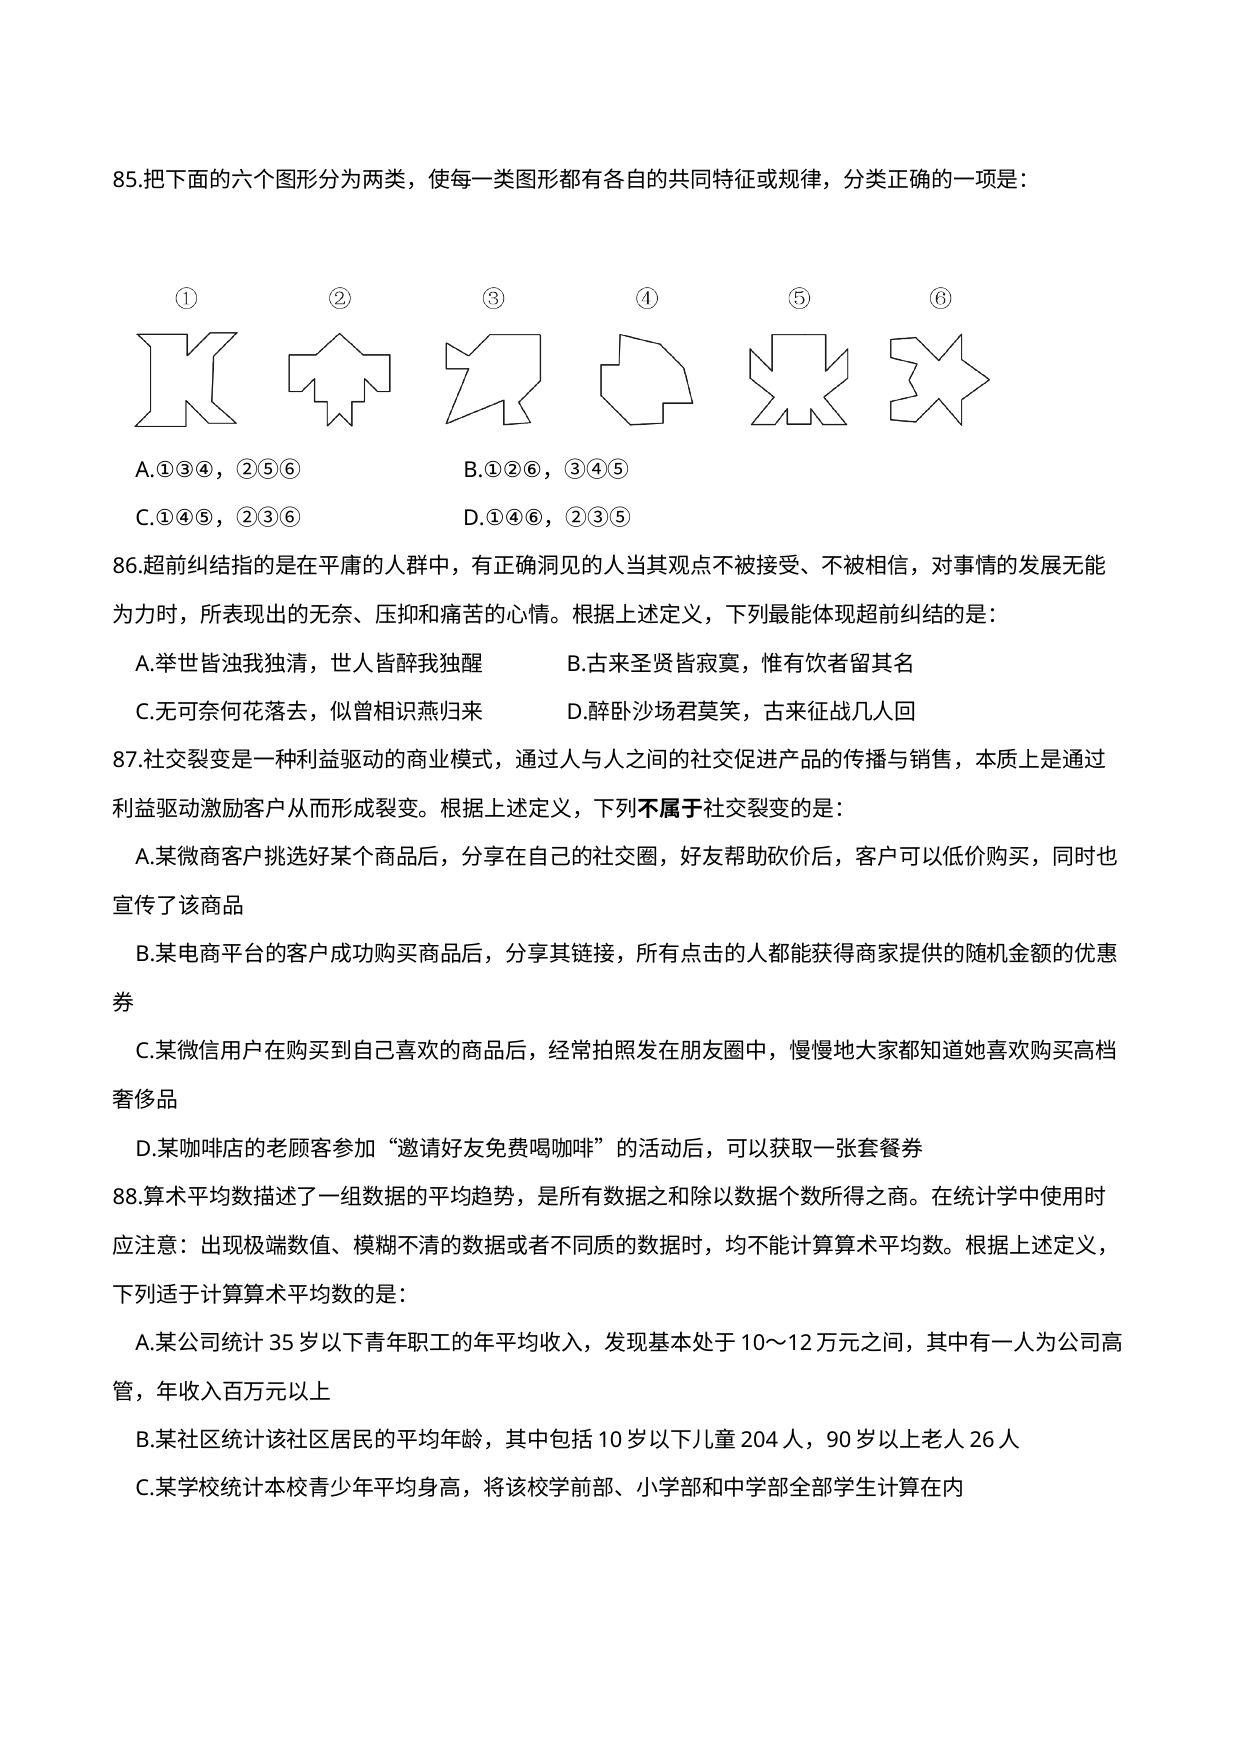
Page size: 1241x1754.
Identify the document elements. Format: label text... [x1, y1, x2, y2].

text 88.算术平均数描述了一组数据的平均趋势，是所有数据之和除以数据个数所得之商。在统计学中使用时应注意：出现极端数值、模糊不清的数据或者不同质的数据时，均不能计算算术平均数。根据上述定义，下列适于计算算术平均数的是： [112, 1179, 1128, 1309]
text A.①③④，②⑤⑥ B.①②⑥，③④⑤ [112, 452, 1128, 484]
text A.举世皆浊我独清，世人皆醉我独醒 B.古来圣贤皆寂寞，惟有饮者留其名 [112, 645, 1128, 678]
text B.某社区统计该社区居民的平均年龄，其中包括10岁以下儿童204人，90岁以上老人26人 [112, 1422, 1128, 1454]
text 86.超前纠结指的是在平庸的人群中，有正确洞见的人当其观点不被接受、不被相信，对事情的发展无能为力时，所表现出的无奈、压抑和痛苦的心情。根据上述定义，下列最能体现超前纠结的是： [112, 548, 1128, 629]
text 87.社交裂变是一种利益驱动的商业模式，通过人与人之间的社交促进产品的传播与销售，本质上是通过利益驱动激励客户从而形成裂变。根据上述定义，下列不属于社交裂变的是： [112, 742, 1128, 823]
text C.某微信用户在购买到自己喜欢的商品后，经常拍照发在朋友圈中，慢慢地大家都知道她喜欢购买高档奢侈品 [112, 1033, 1128, 1114]
text C.无可奈何花落去，似曾相识燕归来 D.醉卧沙场君莫笑，古来征战几人回 [112, 694, 1128, 726]
text A.某微商客户挑选好某个商品后，分享在自己的社交圈，好友帮助砍价后，客户可以低价购买，同时也宣传了该商品 [112, 839, 1128, 920]
text C.①④⑤，②③⑥ D.①④⑥，②③⑤ [112, 500, 1128, 532]
text D.某咖啡店的老顾客参加“邀请好友免费喝咖啡”的活动后，可以获取一张套餐券 [112, 1130, 1128, 1163]
text B.某电商平台的客户成功购买商品后，分享其链接，所有点击的人都能获得商家提供的随机金额的优惠券 [112, 936, 1128, 1017]
text A.某公司统计35岁以下青年职工的年平均收入，发现基本处于10～12万元之间，其中有一人为公司高管，年收入百万元以上 [112, 1324, 1128, 1406]
picture [134, 287, 990, 427]
text C.某学校统计本校青少年平均身高，将该校学前部、小学部和中学部全部学生计算在内 [112, 1470, 1128, 1502]
